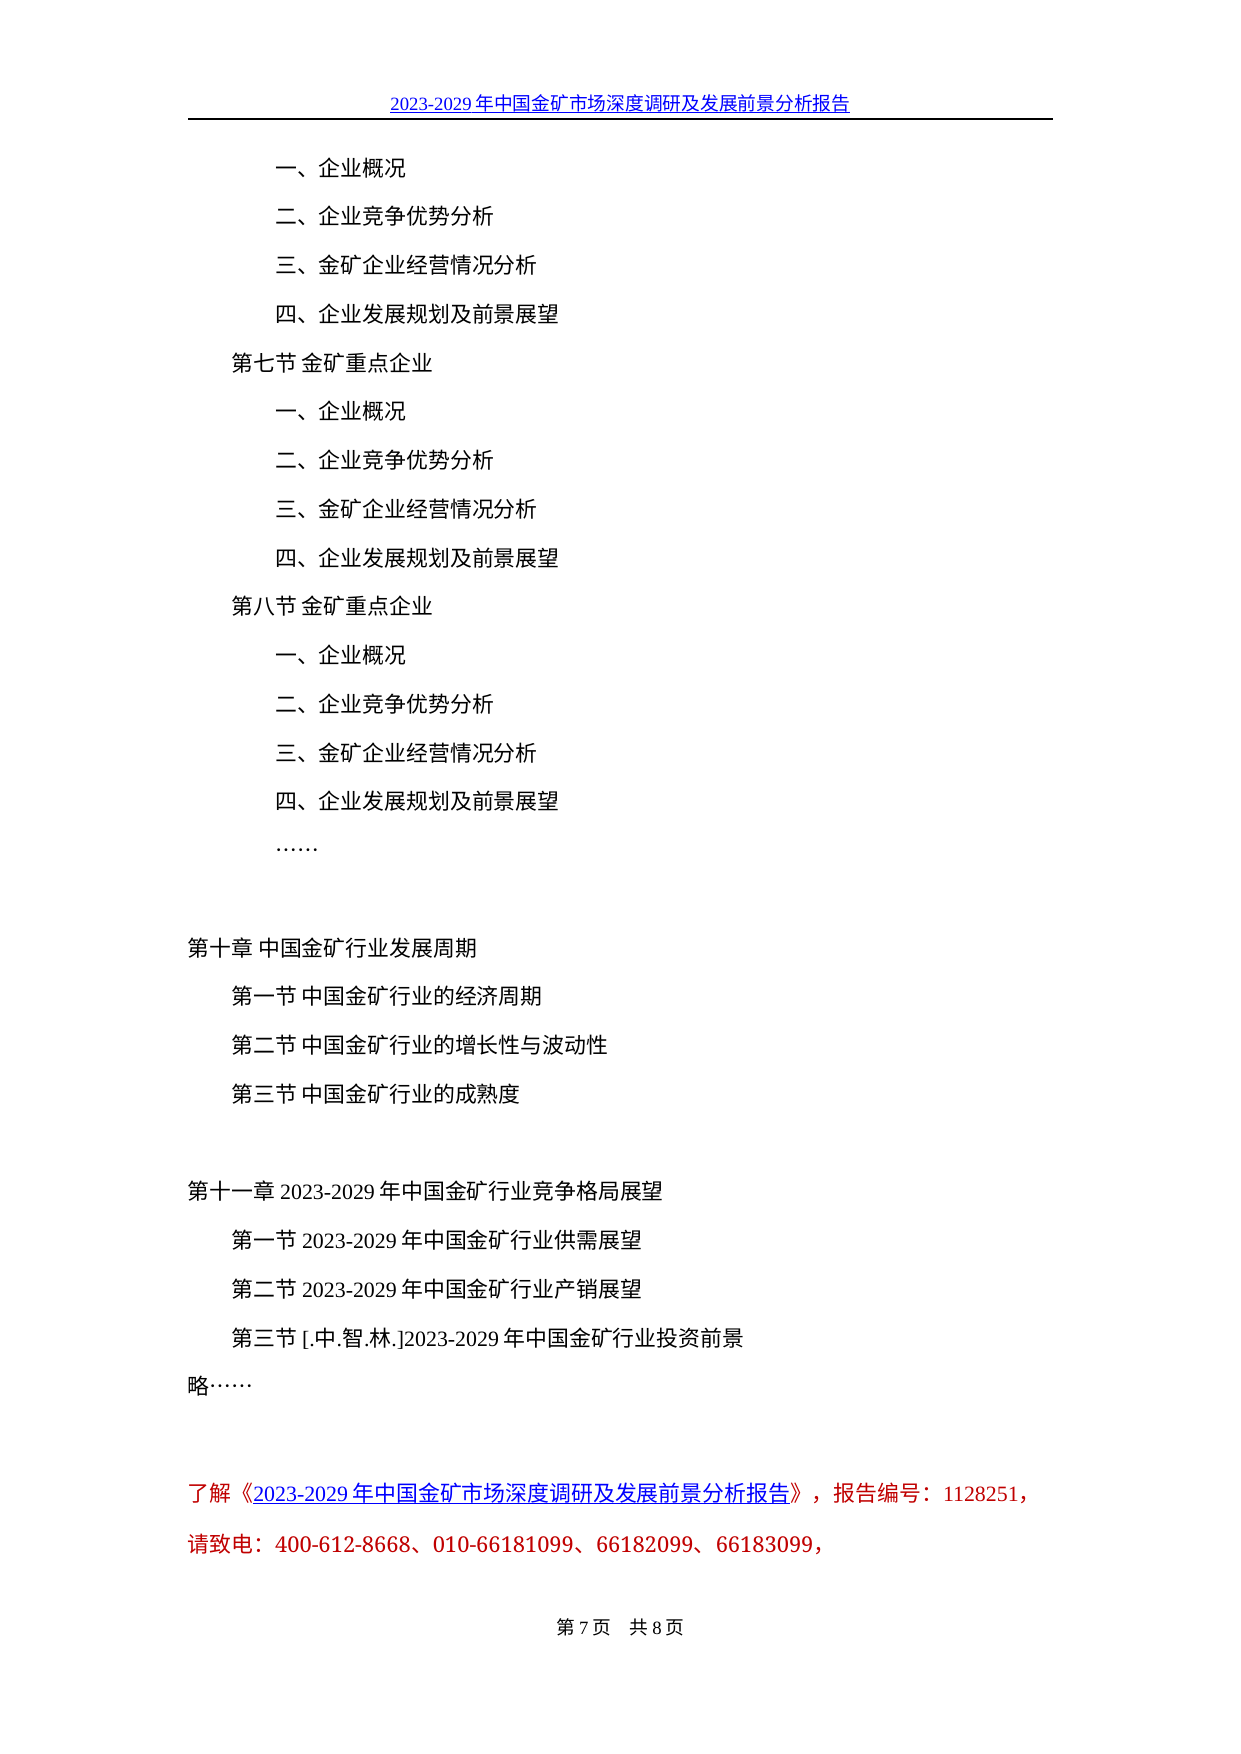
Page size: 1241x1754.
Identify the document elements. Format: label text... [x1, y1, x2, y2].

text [187, 150, 1053, 1401]
text 请致电：400-612-8668、010-66181099、66182099、66183099， [187, 1527, 1053, 1559]
text 了解《2023-2029年中国金矿市场深度调研及发展前景分析报告》，报告编号：1128251， [187, 1475, 1053, 1508]
